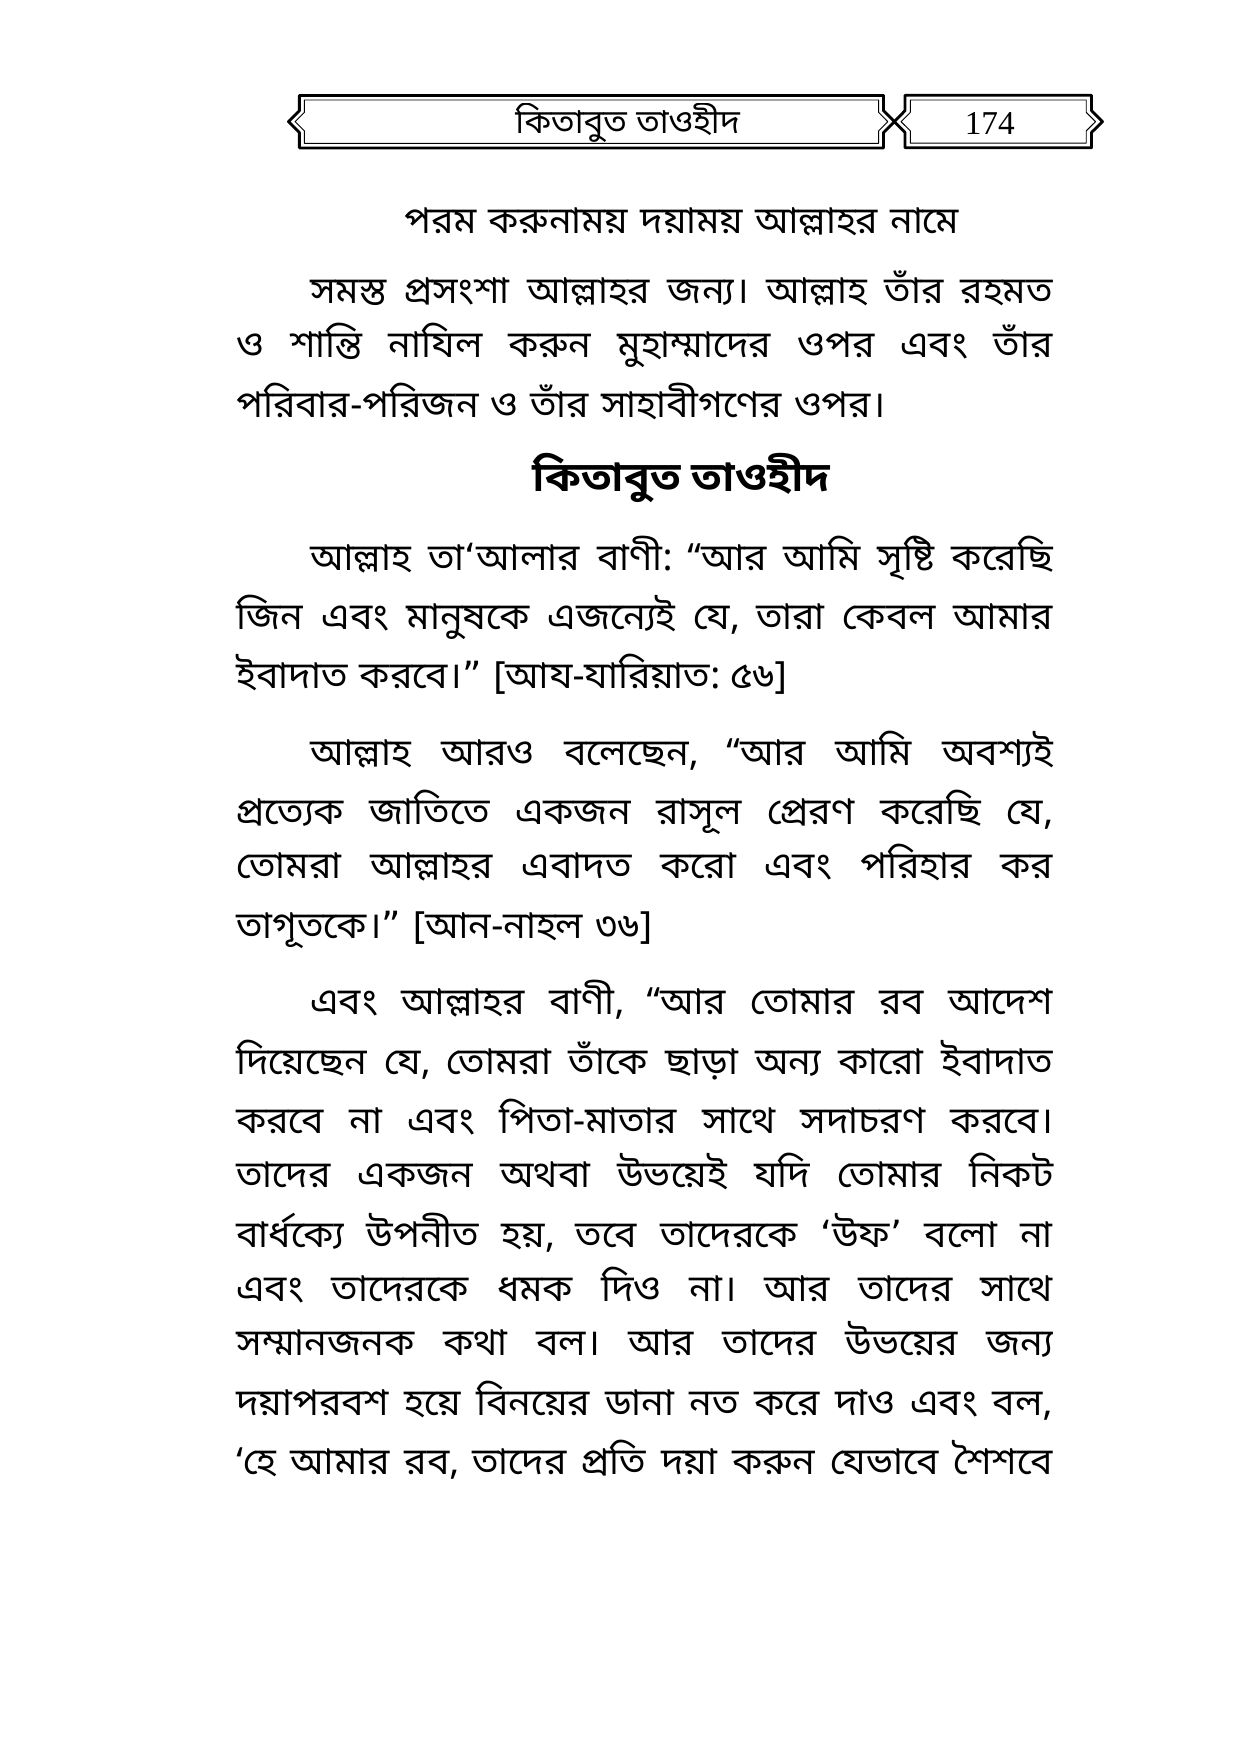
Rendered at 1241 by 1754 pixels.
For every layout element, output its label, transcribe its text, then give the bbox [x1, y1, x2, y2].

text সমস্ত প্রসংশা আল্লাহর জন্য। আল্লাহ তাঁর রহমত ও শান্তি নাযিল করুন মুহাম্মাদের ওপর এবং তাঁর পরিবার-পরিজন ও তাঁর সাহাবীগণের ওপর। [236, 269, 1053, 432]
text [236, 975, 1053, 1490]
text আল্লাহ আরও বলেছেন, “আর আমি অবশ্যই প্রত্যেক জাতিতে একজন রাসূল প্রেরণ করেছি যে, তোমরা আল্লাহর এবাদত করো এবং পরিহার কর তাগূতকে।” [আন-নাহল ৩৬] [236, 725, 1053, 954]
subtitle কিতাবুত তাওহীদ [236, 453, 1053, 509]
text পরম করুনাময় দয়াময় আল্লাহর নামে [236, 199, 1053, 249]
text আল্লাহ তা‘আলার বাণী: “আর আমি সৃষ্টি করেছি জিন এবং মানুষকে এজন্যেই যে, তারা কেবল আমার ইবাদাত করবে।” [আয-যারিয়াত: ৫৬] [236, 530, 1053, 704]
